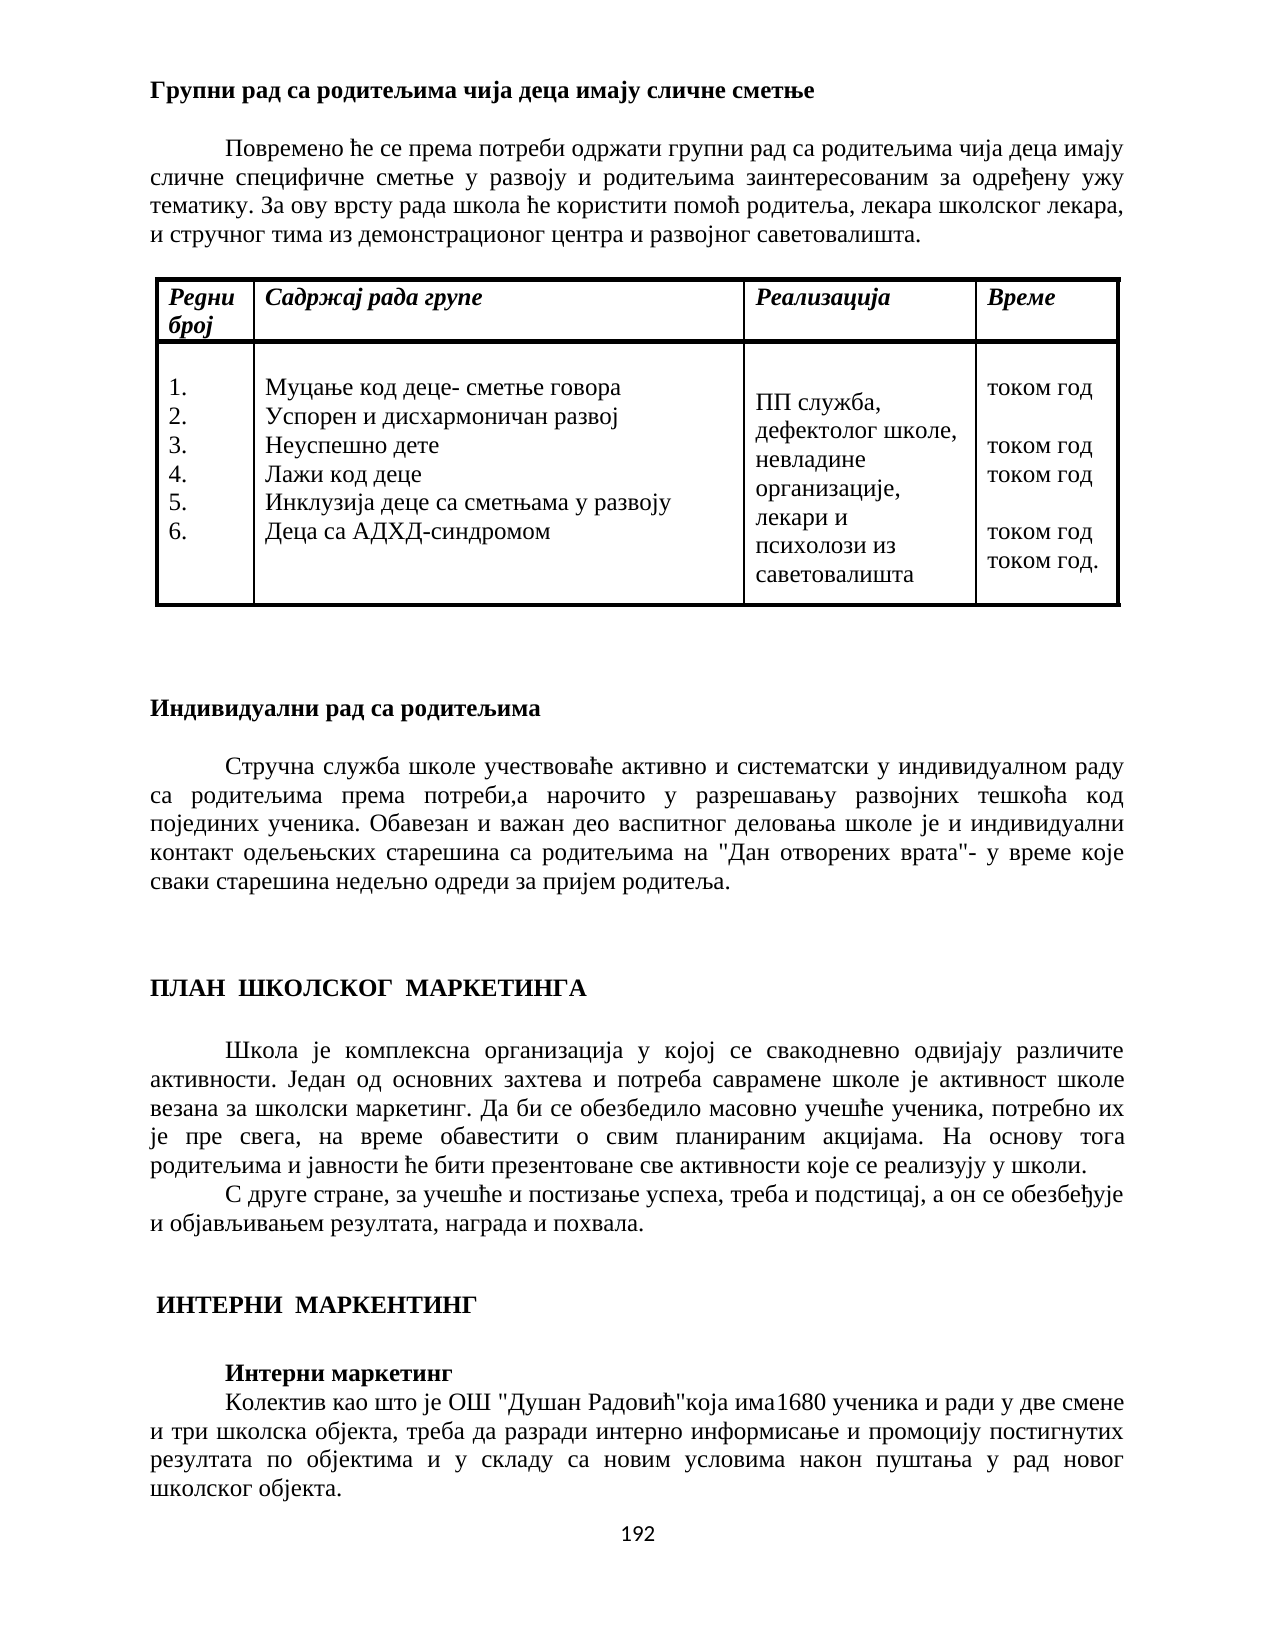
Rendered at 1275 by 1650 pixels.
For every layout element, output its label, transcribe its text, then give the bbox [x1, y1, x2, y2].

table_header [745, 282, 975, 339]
text Повремено ће се према потреби одржати групни рад са родитељима чија деца имају сличне специфичне сметње у развоју и родитељима заинтересованим за одређену ужу тематику. За ову врсту рада школа ће користити помоћ родитеља, лекара школског лекара, и стручног тима из демонстрационог центра и развојног саветовалишта. [150, 133, 1125, 248]
text Стручна служба школе учествоваће активно и систематски у индивидуалном раду са родитељима према потреби,а нарочито у разрешавању развојних тешкоћа код појединих ученика. Обавезан и важан део васпитног деловања школе је и индивидуални контакт одељењских старешина са родитељима на "Дан отворених врата"- у време које сваки старешина недељно одреди за пријем родитеља. [150, 751, 1125, 895]
subtitle ПЛАН ШКОЛСКОГ МАРКЕТИНГА [150, 973, 1125, 1002]
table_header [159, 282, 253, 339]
subtitle ИНТЕРНИ МАРКЕНТИНГ [150, 1290, 1125, 1319]
text Индивидуални рад са родитељима [150, 693, 1125, 722]
text Интерни маркетинг [150, 1358, 1125, 1387]
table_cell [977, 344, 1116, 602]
text С друге стране, за учешће и постизање успеха, треба и подстицај, а он се обезбеђује и објављивањем резултата, награда и похвала. [150, 1179, 1125, 1236]
text Групни рад са родитељима чија деца имају сличне сметње [150, 76, 1125, 104]
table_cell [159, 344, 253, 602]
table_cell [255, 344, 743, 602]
text Школа је комплексна организација у којој се свакодневно одвијају различите активности. Један од основних захтева и потреба саврамене школе је активност школе везана за школски маркетинг. Да би се обезбедило масовно учешће ученика, потребно их је пре свега, на време обавестити о свим планираним акцијама. На основу тога родитељима и јавности ће бити презентоване све активности које се реализују у школи. [150, 1035, 1125, 1179]
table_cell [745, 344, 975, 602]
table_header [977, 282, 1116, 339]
text Колектив као што је ОШ "Душан Радовић"која има1680 ученика и ради у две смене и три школска објекта, треба да разради интерно информисање и промоцију постигнутих резултата по објектима и у складу са новим условима након пуштања у рад новог школског објекта. [150, 1387, 1125, 1502]
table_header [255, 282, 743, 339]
